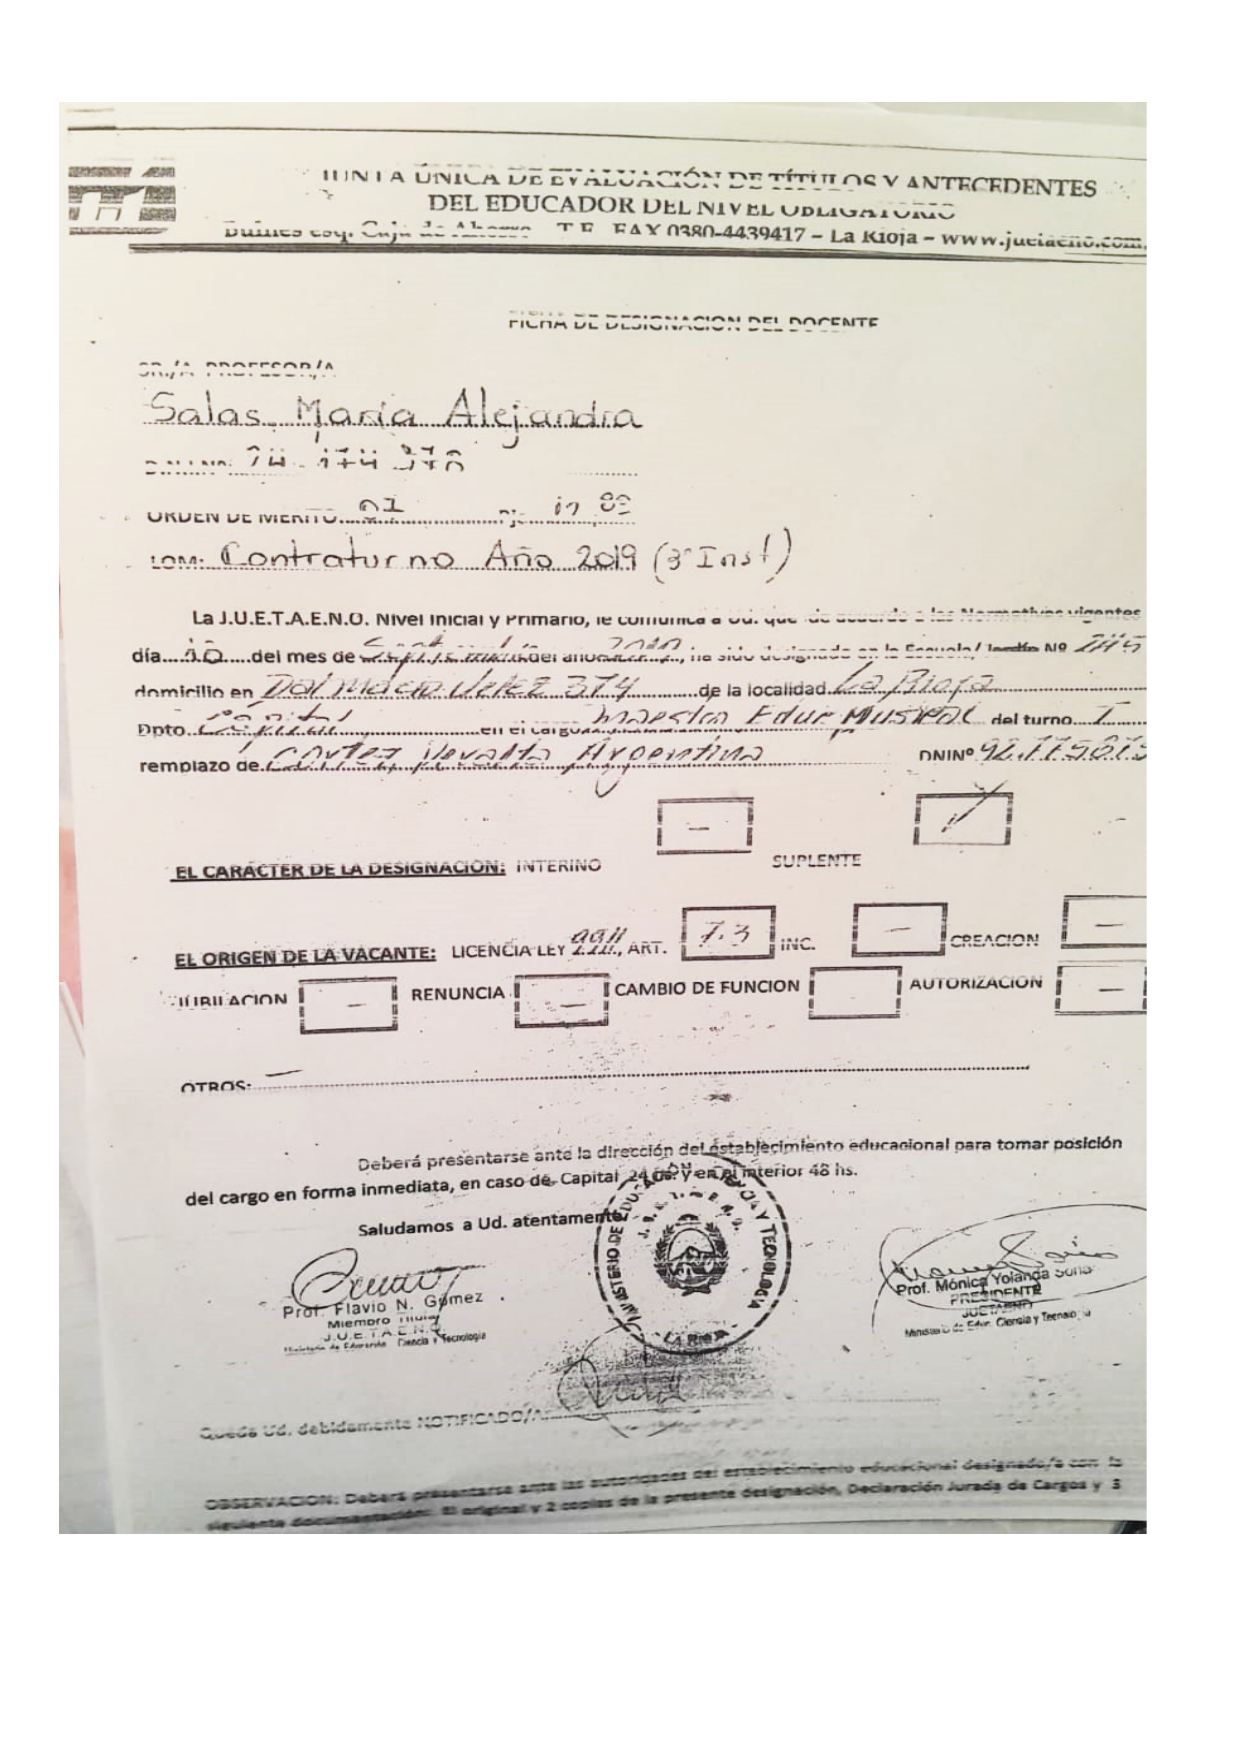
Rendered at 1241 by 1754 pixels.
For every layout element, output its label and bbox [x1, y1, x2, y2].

picture [59, 102, 1147, 1534]
